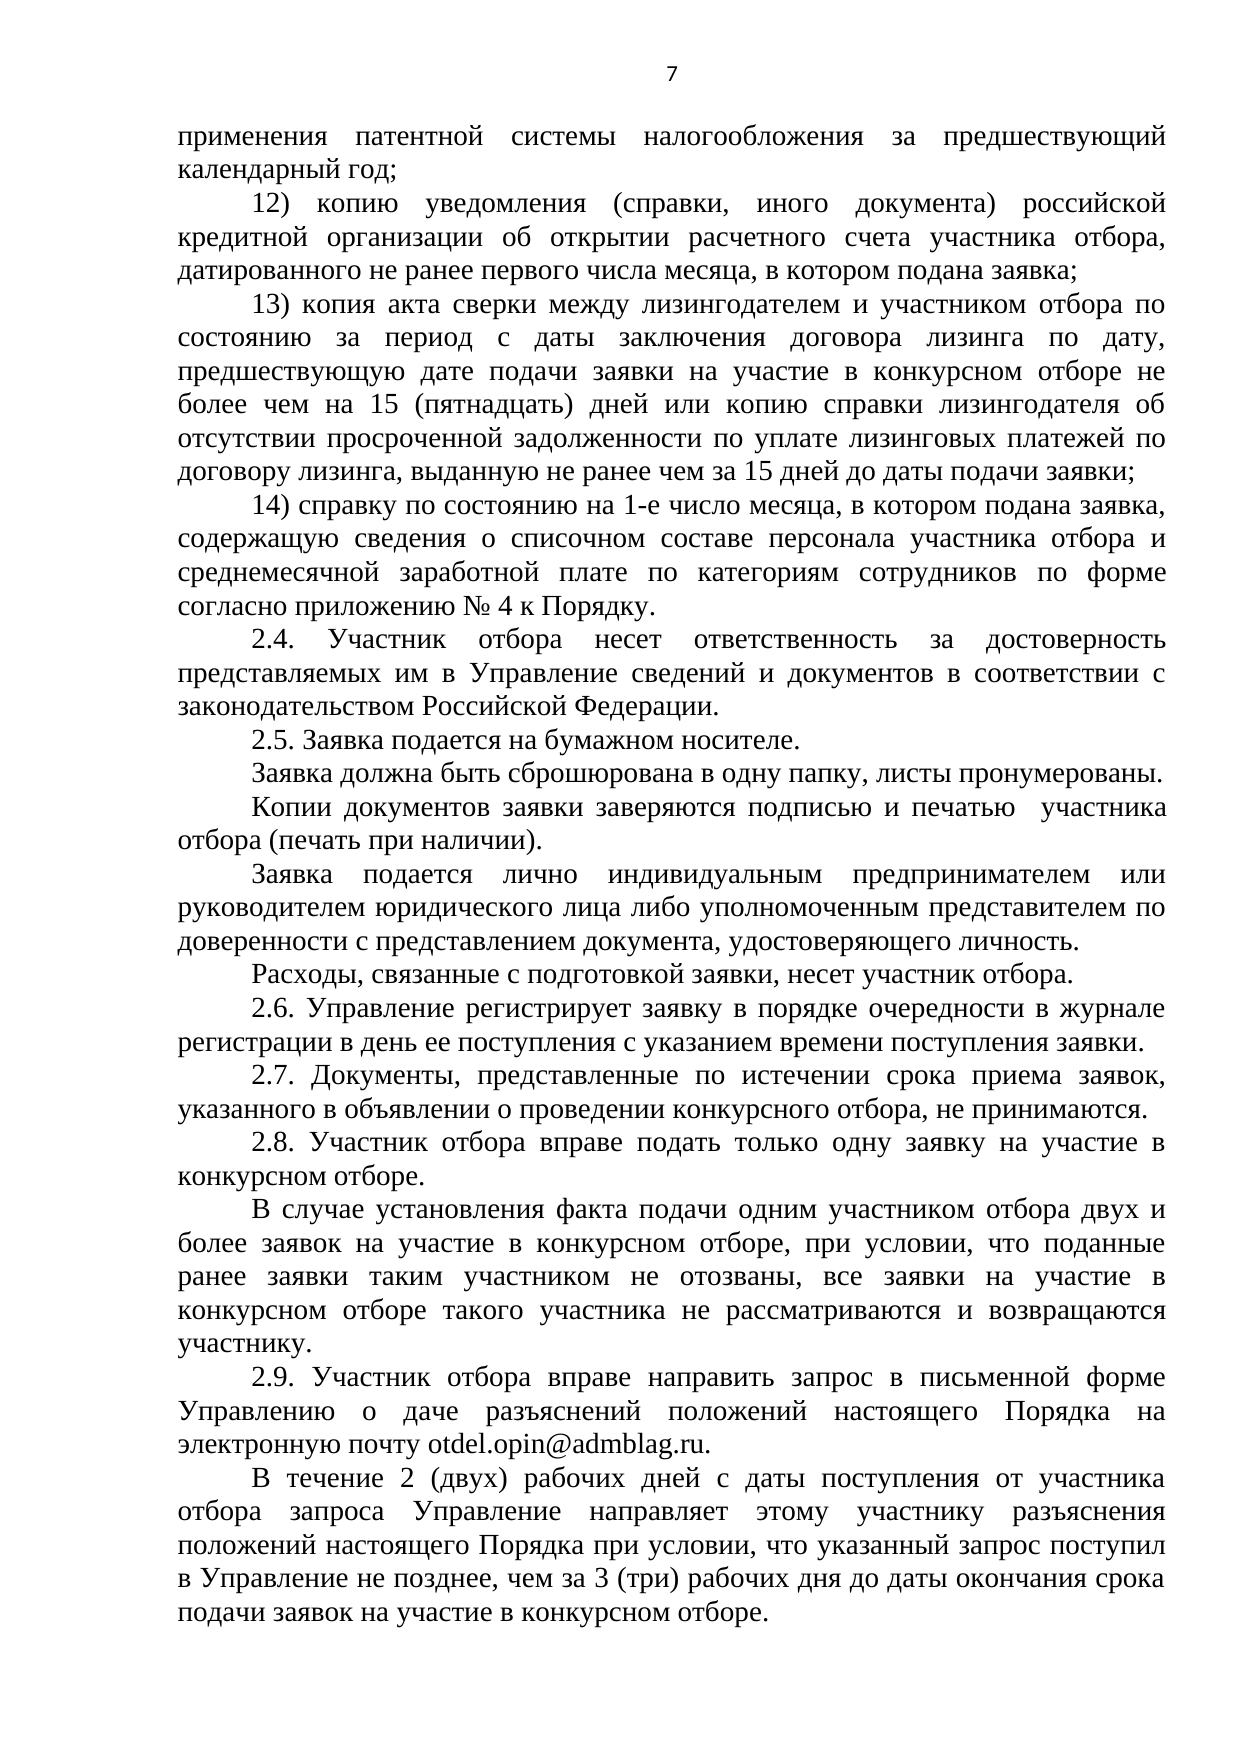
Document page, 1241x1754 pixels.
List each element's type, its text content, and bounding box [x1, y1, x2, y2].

text 12) копию уведомления (справки, иного документа) российской кредитной организации об открытии расчетного счета участника отбора, датированного не ранее первого числа месяца, в котором подана заявка; [177, 185, 1167, 286]
text В течение 2 (двух) рабочих дней с даты поступления от участника отбора запроса Управление направляет этому участнику разъяснения положений настоящего Порядка при условии, что указанный запрос поступил в Управление не позднее, чем за 3 (три) рабочих дня до даты окончания срока подачи заявок на участие в конкурсном отборе. [177, 1460, 1167, 1627]
text 2.5. Заявка подается на бумажном носителе. [177, 722, 1167, 755]
text Заявка подается лично индивидуальным предпринимателем или руководителем юридического лица либо уполномоченным представителем по доверенности с представлением документа, удостоверяющего личность. [177, 856, 1167, 957]
text 2.6. Управление регистрирует заявку в порядке очередности в журнале регистрации в день ее поступления с указанием времени поступления заявки. [177, 990, 1167, 1057]
text Заявка должна быть сброшюрована в одну папку, листы пронумерованы. [177, 755, 1167, 789]
text Копии документов заявки заверяются подписью и печатью участника отбора (печать при наличии). [177, 789, 1167, 856]
text 2.7. Документы, представленные по истечении срока приема заявок, указанного в объявлении о проведении конкурсного отбора, не принимаются. [177, 1057, 1167, 1124]
text 13) копия акта сверки между лизингодателем и участником отбора по состоянию за период с даты заключения договора лизинга по дату, предшествующую дате подачи заявки на участие в конкурсном отборе не более чем на 15 (пятнадцать) дней или копию справки лизингодателя об отсутствии просроченной задолженности по уплате лизинговых платежей по договору лизинга, выданную не ранее чем за 15 дней до даты подачи заявки; [177, 286, 1167, 487]
text 2.8. Участник отбора вправе подать только одну заявку на участие в конкурсном отборе. [177, 1124, 1167, 1191]
text 14) справку по состоянию на 1-е число месяца, в котором подана заявка, содержащую сведения о списочном составе персонала участника отбора и среднемесячной заработной плате по категориям сотрудников по форме согласно приложению № 4 к Порядку. [177, 487, 1167, 621]
text Расходы, связанные с подготовкой заявки, несет участник отбора. [177, 957, 1167, 990]
text 2.9. Участник отбора вправе направить запрос в письменной форме Управлению о даче разъяснений положений настоящего Порядка на электронную почту otdel.opin@admblag.ru. [177, 1359, 1167, 1460]
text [177, 118, 1167, 185]
text В случае установления факта подачи одним участником отбора двух и более заявок на участие в конкурсном отборе, при условии, что поданные ранее заявки таким участником не отозваны, все заявки на участие в конкурсном отборе такого участника не рассматриваются и возвращаются участнику. [177, 1191, 1167, 1359]
text 2.4. Участник отбора несет ответственность за достоверность представляемых им в Управление сведений и документов в соответствии с законодательством Российской Федерации. [177, 621, 1167, 722]
